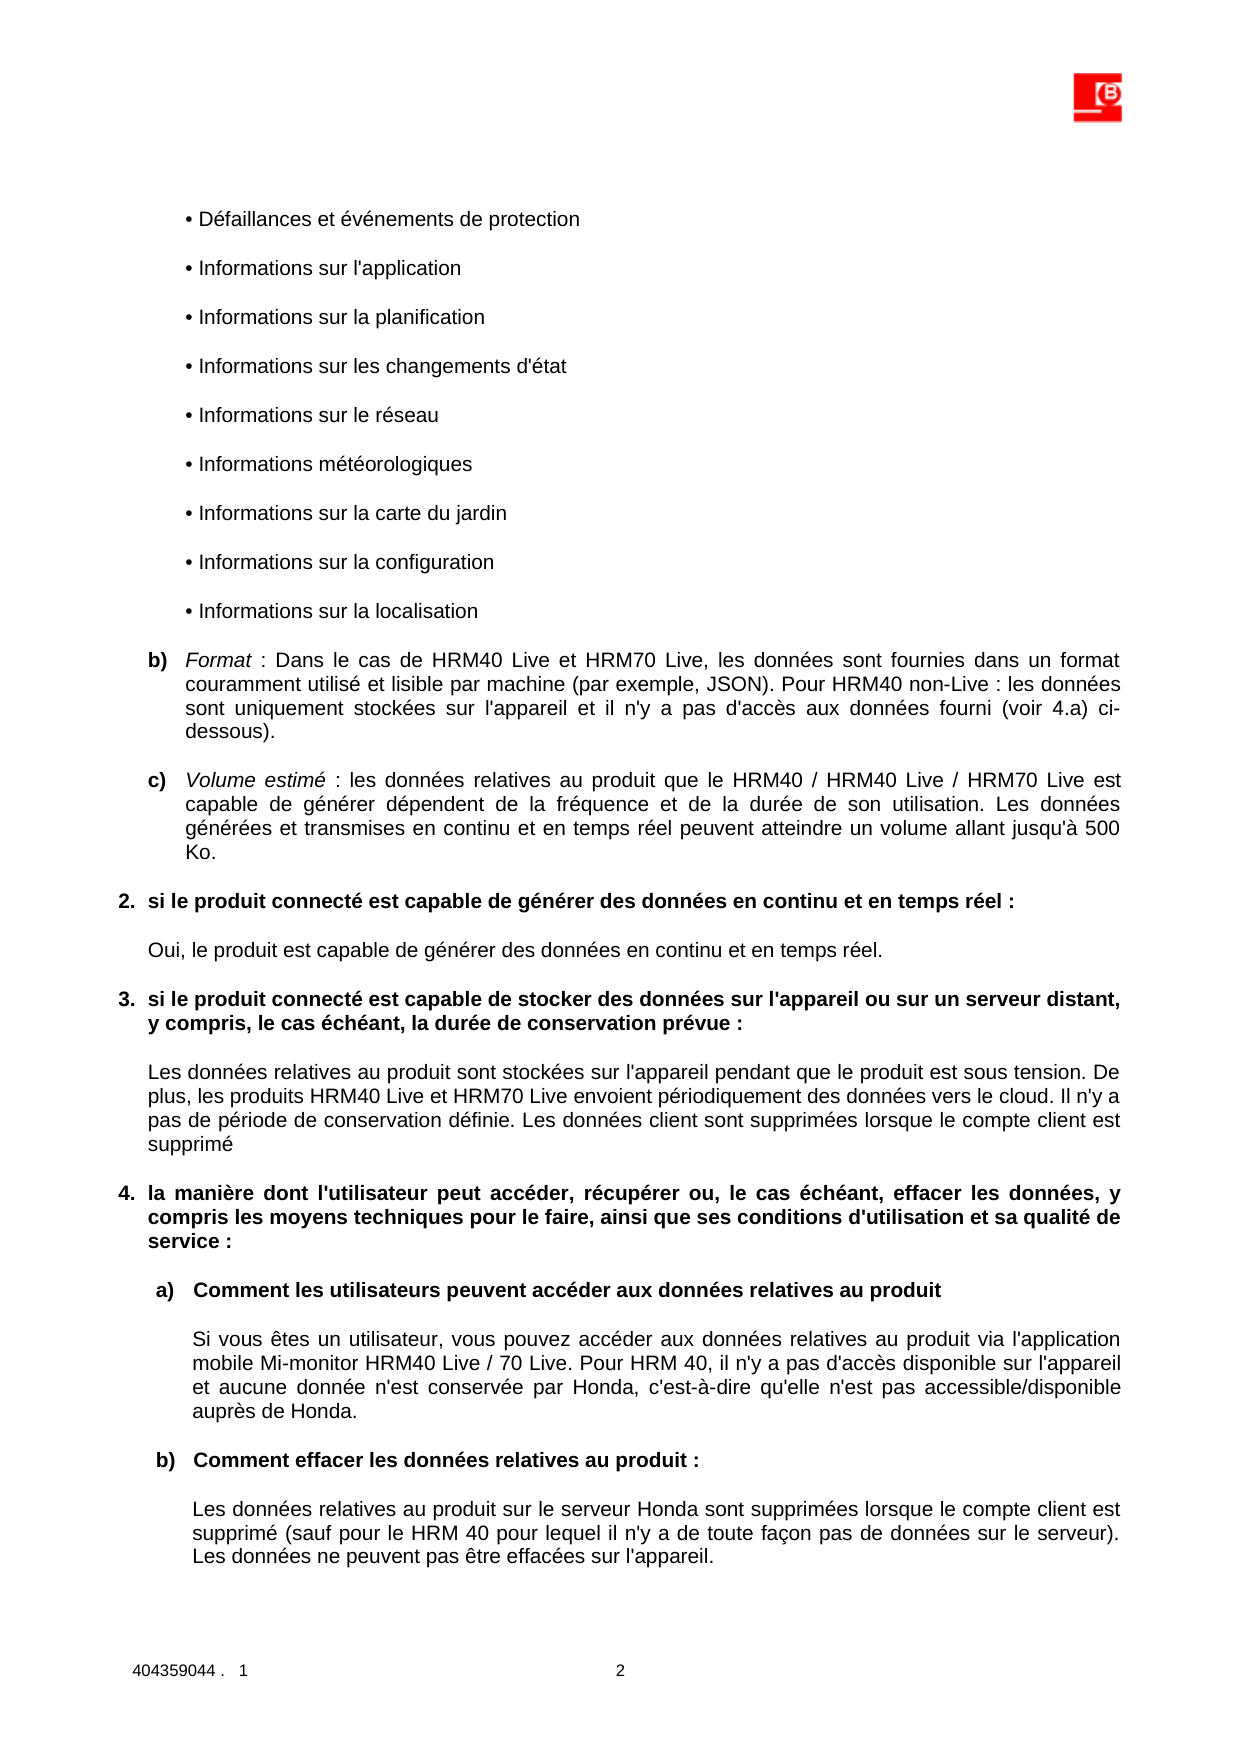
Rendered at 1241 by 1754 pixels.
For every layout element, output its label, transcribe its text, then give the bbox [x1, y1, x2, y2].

text • Informations sur l'application [185, 256, 1122, 280]
text Les données relatives au produit sur le serveur Honda sont supprimées lorsque le compte client est supprimé (sauf pour le HRM 40 pour lequel il n'y a de toute façon pas de données sur le serveur). Les données ne peuvent pas être effacées sur l'appareil. [192, 1496, 1122, 1568]
text • Informations météorologiques [185, 452, 1122, 476]
text • Informations sur la localisation [185, 598, 1122, 622]
picture [1073, 73, 1123, 123]
text • Informations sur la carte du jardin [185, 501, 1122, 524]
text • Informations sur la planification [185, 305, 1122, 329]
text Si vous êtes un utilisateur, vous pouvez accéder aux données relatives au produit via l'application mobile Mi-monitor HRM40 Live / 70 Live. Pour HRM 40, il n'y a pas d'accès disponible sur l'appareil et aucune donnée n'est conservée par Honda, c'est-à-dire qu'elle n'est pas accessible/disponible auprès de Honda. [192, 1327, 1122, 1422]
list Volume estimé : les données relatives au produit que le HRM40 / HRM40 Live / HRM70 Live est capable de générer dépendent de la fréquence et de la durée de son utilisation. Les données générées et transmises en continu et en temps réel peuvent atteindre un volume allant jusqu'à 500 Ko. [148, 768, 1122, 864]
list Comment effacer les données relatives au produit : [156, 1447, 1122, 1471]
text Oui, le produit est capable de générer des données en continu et en temps réel. [148, 938, 1122, 962]
list Format : Dans le cas de HRM40 Live et HRM70 Live, les données sont fournies dans un format couramment utilisé et lisible par machine (par exemple, JSON). Pour HRM40 non-Live : les données sont uniquement stockées sur l'appareil et il n'y a pas d'accès aux données fourni (voir 4.a) ci-dessous). [148, 647, 1122, 743]
list si le produit connecté est capable de générer des données en continu et en temps réel : [118, 889, 1122, 913]
text • Informations sur la configuration [185, 549, 1122, 573]
text Les données relatives au produit sont stockées sur l'appareil pendant que le produit est sous tension. De plus, les produits HRM40 Live et HRM70 Live envoient périodiquement des données vers le cloud. Il n'y a pas de période de conservation définie. Les données client sont supprimées lorsque le compte client est supprimé [148, 1060, 1122, 1156]
list Comment les utilisateurs peuvent accéder aux données relatives au produit [156, 1278, 1122, 1302]
text • Défaillances et événements de protection [185, 207, 1122, 231]
list la manière dont l'utilisateur peut accéder, récupérer ou, le cas échéant, effacer les données, y compris les moyens techniques pour le faire, ainsi que ses conditions d'utilisation et sa qualité de service : [118, 1181, 1122, 1253]
text • Informations sur le réseau [185, 403, 1122, 427]
text • Informations sur les changements d'état [185, 354, 1122, 378]
list si le produit connecté est capable de stocker des données sur l'appareil ou sur un serveur distant, y compris, le cas échéant, la durée de conservation prévue : [118, 987, 1122, 1035]
